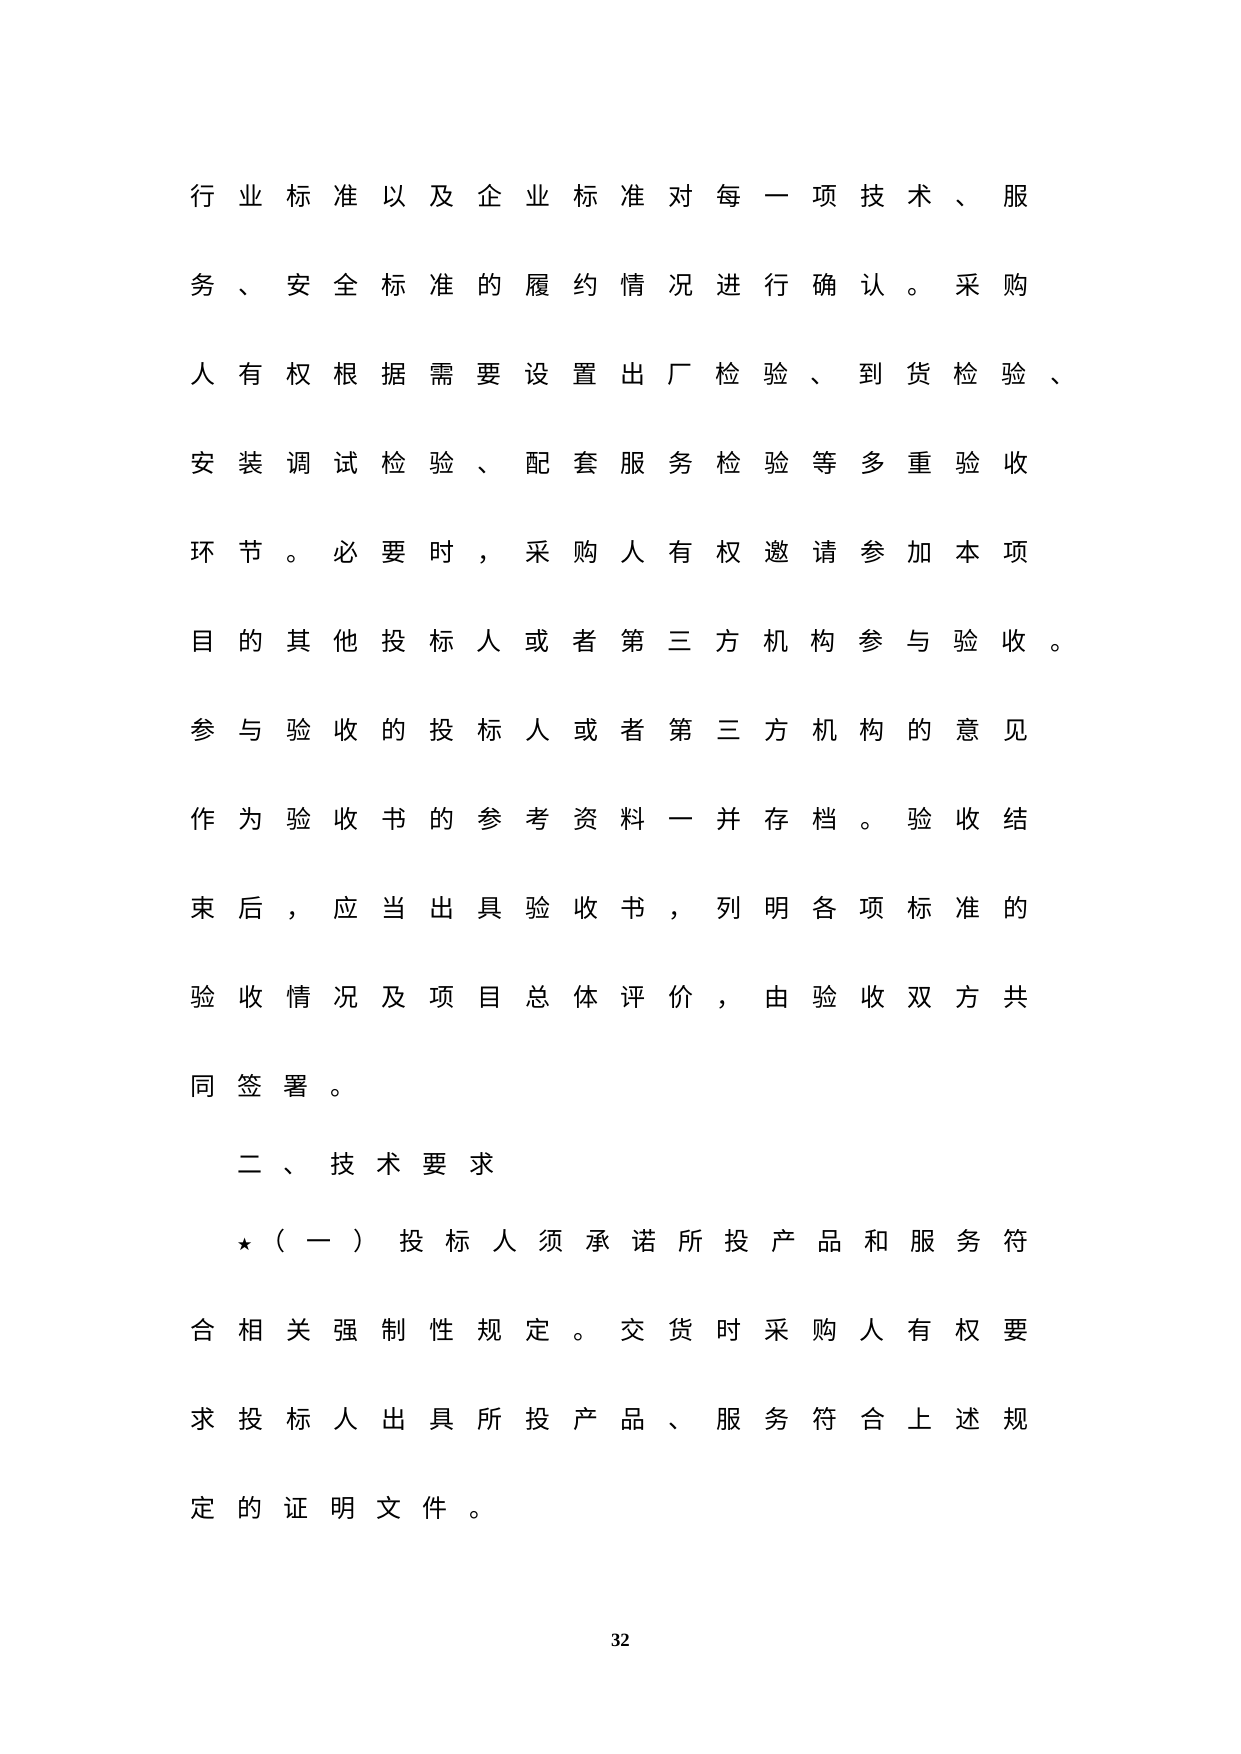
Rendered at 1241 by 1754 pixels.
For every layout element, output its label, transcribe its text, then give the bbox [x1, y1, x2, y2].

text ★（一）投标人须承诺所投产品和服务符合相关强制性规定。交货时采购人有权要求投标人出具所投产品、服务符合上述规定的证明文件。 [190, 1210, 1050, 1537]
text 二、技术要求 [190, 1133, 1050, 1192]
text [190, 164, 1050, 1114]
